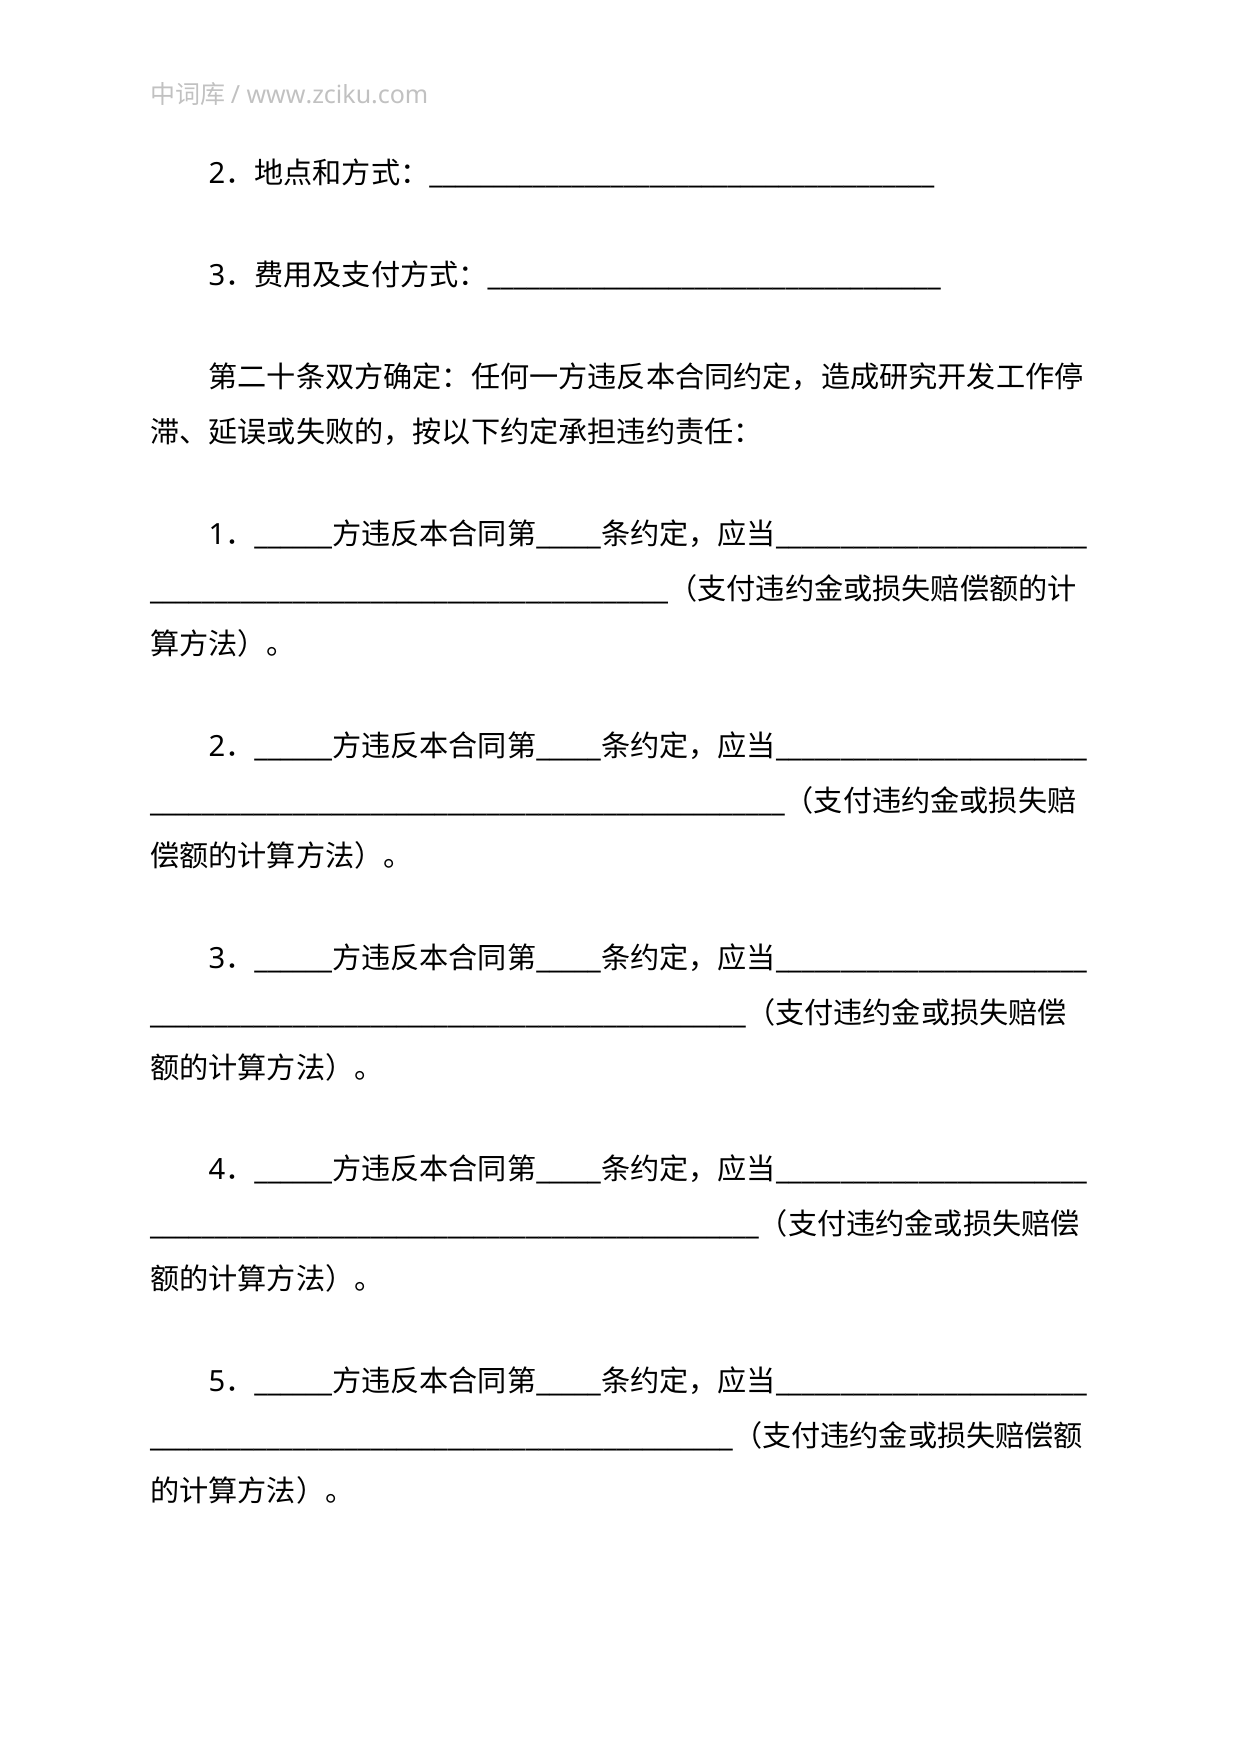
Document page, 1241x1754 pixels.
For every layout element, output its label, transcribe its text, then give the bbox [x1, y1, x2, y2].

text 4．______方违反本合同第_____条约定，应当_______________________________________________________________________（支付违约金或损失赔偿额的计算方法）。 [150, 1146, 1090, 1298]
text 2．地点和方式：_______________________________________ [150, 150, 1090, 192]
text 3．费用及支付方式：___________________________________ [150, 252, 1090, 294]
text 2．______方违反本合同第_____条约定，应当_________________________________________________________________________（支付违约金或损失赔偿额的计算方法）。 [150, 722, 1090, 875]
text 第二十条双方确定：任何一方违反本合同约定，造成研究开发工作停滞、延误或失败的，按以下约定承担违约责任： [150, 354, 1090, 451]
text 5．______方违反本合同第_____条约定，应当_____________________________________________________________________（支付违约金或损失赔偿额的计算方法）。 [150, 1358, 1090, 1510]
text 1．______方违反本合同第_____条约定，应当________________________________________________________________（支付违约金或损失赔偿额的计算方法）。 [150, 511, 1090, 663]
text 3．______方违反本合同第_____条约定，应当______________________________________________________________________（支付违约金或损失赔偿额的计算方法）。 [150, 934, 1090, 1086]
